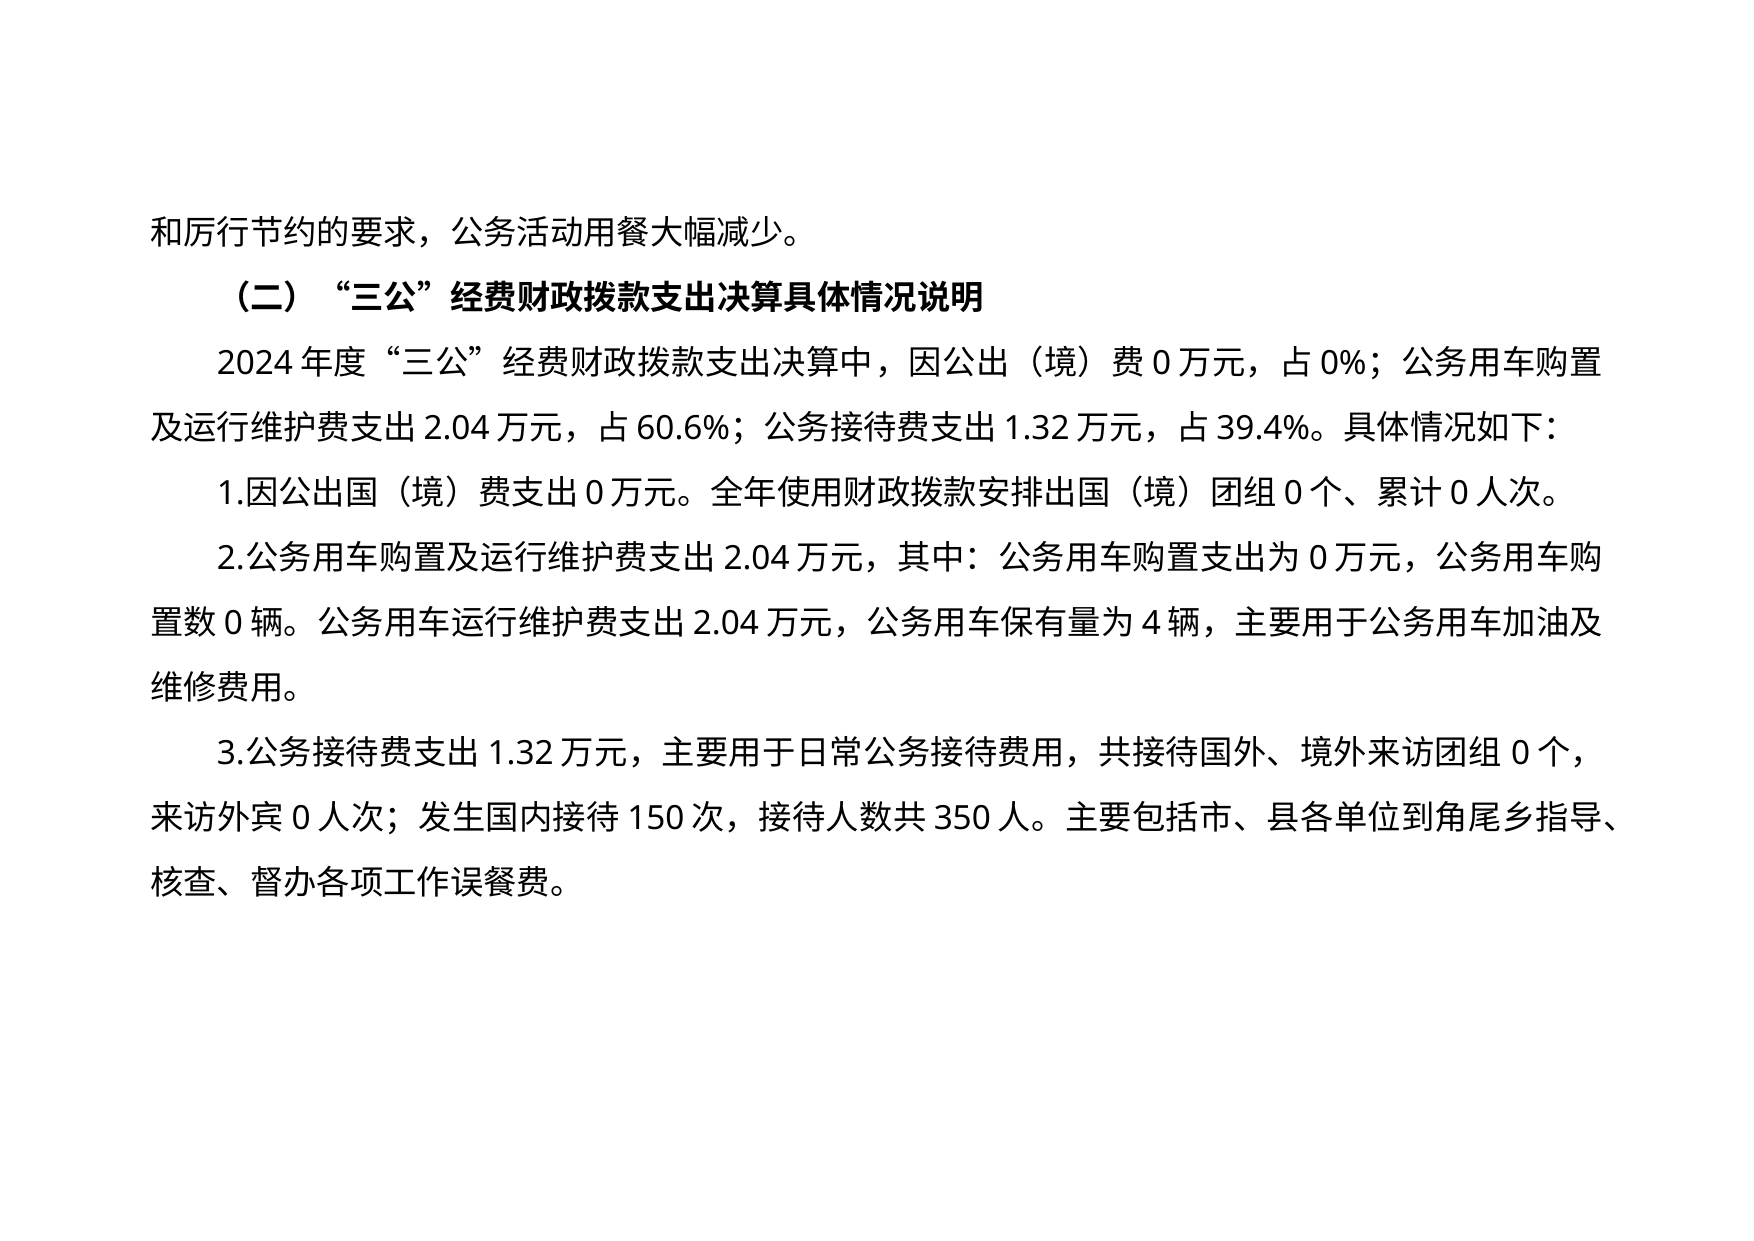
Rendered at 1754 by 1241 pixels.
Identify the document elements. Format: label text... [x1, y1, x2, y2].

text （二）“三公”经费财政拨款支出决算具体情况说明 [150, 263, 1604, 328]
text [150, 198, 1604, 263]
text 2.公务用车购置及运行维护费支出2.04万元，其中：公务用车购置支出为0万元，公务用车购置数0辆。公务用车运行维护费支出2.04万元，公务用车保有量为4辆，主要用于公务用车加油及维修费用。 [150, 523, 1604, 718]
text 2024年度“三公”经费财政拨款支出决算中，因公出（境）费0万元，占0%；公务用车购置及运行维护费支出2.04万元，占60.6%；公务接待费支出1.32万元，占39.4%。具体情况如下： [150, 328, 1604, 458]
text 1.因公出国（境）费支出0万元。全年使用财政拨款安排出国（境）团组0个、累计0人次。 [150, 458, 1604, 523]
text 3.公务接待费支出1.32万元，主要用于日常公务接待费用，共接待国外、境外来访团组0个，来访外宾0人次；发生国内接待150次，接待人数共350人。主要包括市、县各单位到角尾乡指导、核查、督办各项工作误餐费。 [150, 718, 1604, 913]
